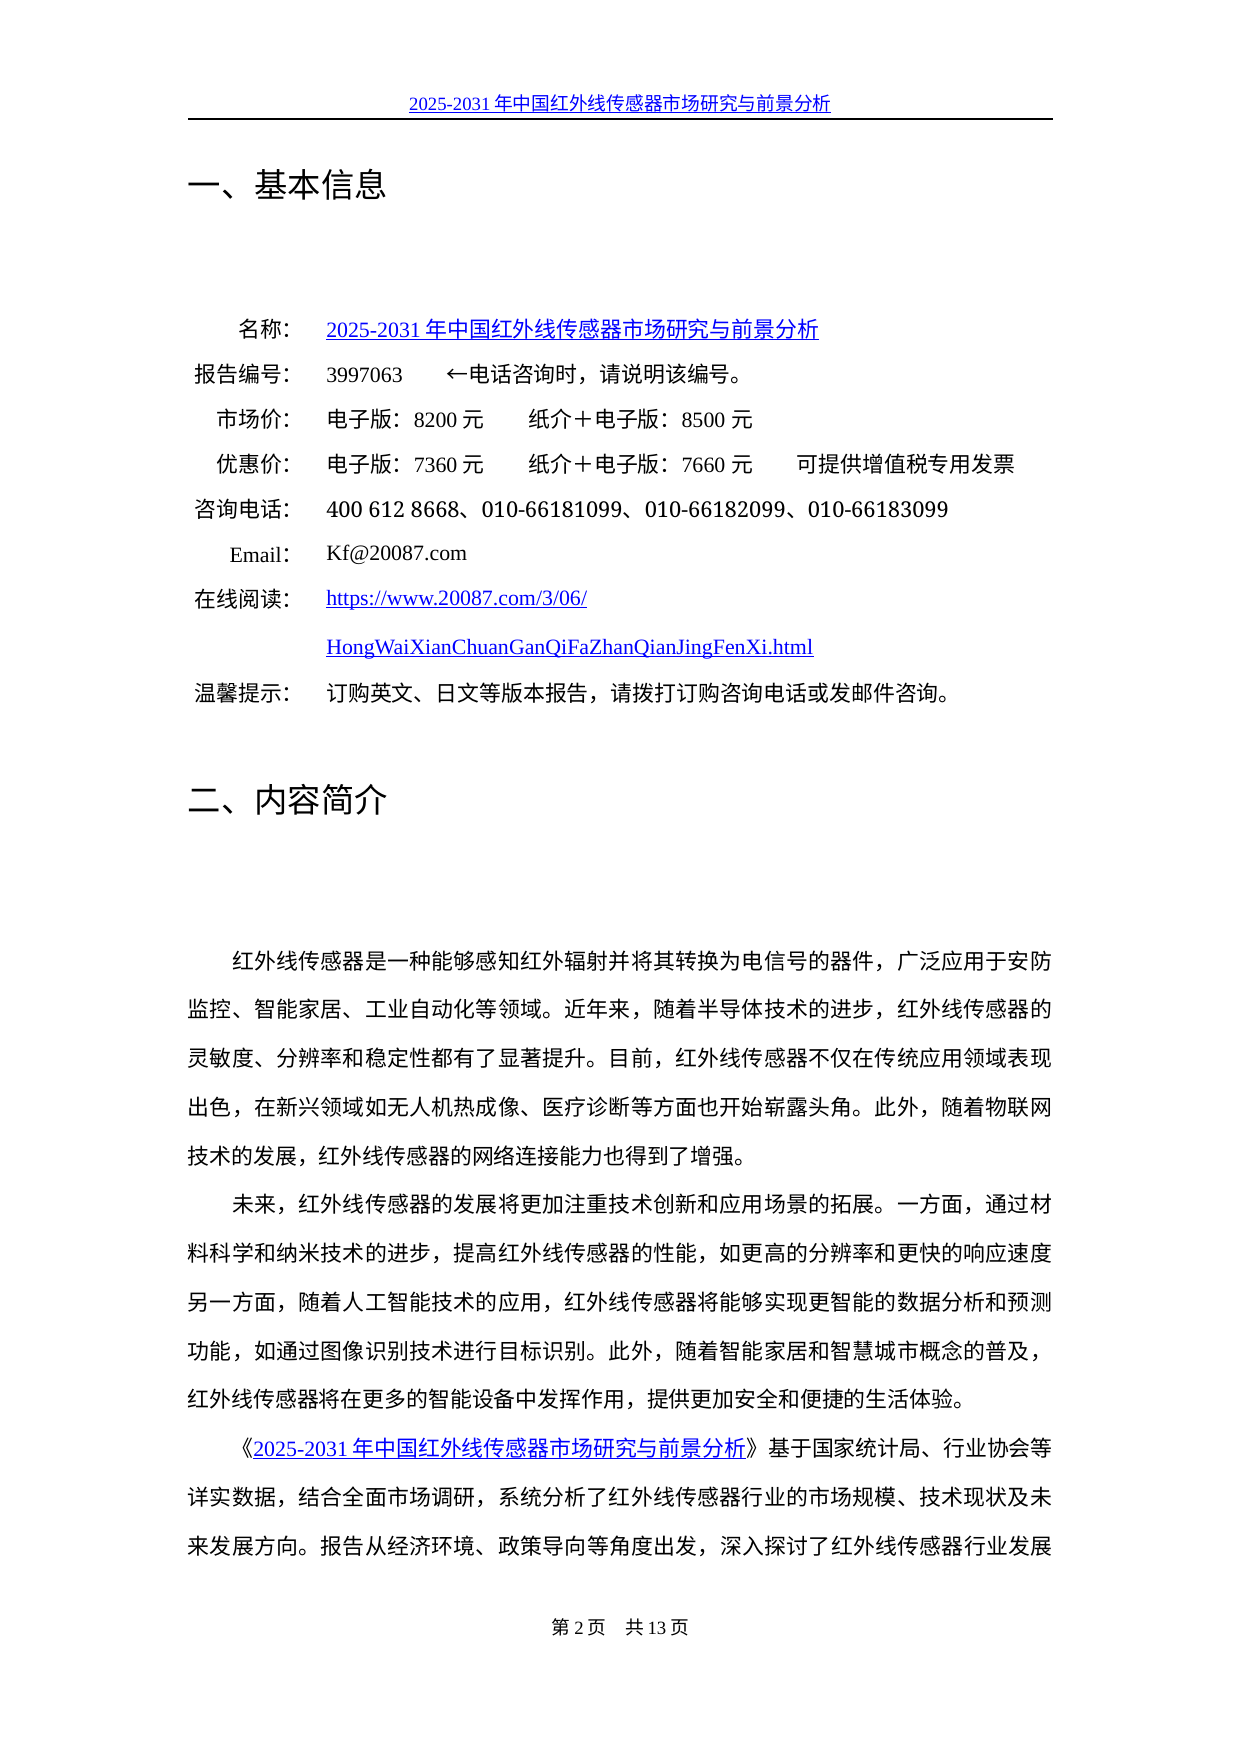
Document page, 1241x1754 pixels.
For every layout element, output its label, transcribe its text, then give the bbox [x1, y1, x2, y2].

table_cell [315, 582, 1073, 675]
title 一、基本信息 [187, 150, 1053, 215]
table_cell 订购英文、日文等版本报告，请拨打订购咨询电话或发邮件咨询。 [315, 675, 1073, 720]
table_cell 电子版：7360 元 纸介＋电子版：7660 元 可提供增值税专用发票 [315, 447, 1073, 492]
table_cell 温馨提示： [167, 675, 315, 720]
table_cell 3997063 ←电话咨询时，请说明该编号。 [315, 357, 1073, 402]
table_cell 报告编号： [167, 357, 315, 402]
table_cell 市场价： [167, 402, 315, 447]
table_cell 优惠价： [167, 447, 315, 492]
table_cell 电子版：8200 元 纸介＋电子版：8500 元 [315, 402, 1073, 447]
table_header 名称： [167, 312, 315, 357]
table_cell Kf@20087.com [315, 537, 1073, 582]
table_header 2025-2031年中国红外线传感器市场研究与前景分析 [315, 312, 1073, 357]
table_cell 咨询电话： [167, 492, 315, 537]
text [187, 943, 1053, 1561]
title 二、内容简介 [187, 766, 1053, 831]
table_cell 400 612 8668、010-66181099、010-66182099、010-66183099 [315, 492, 1073, 537]
table_cell Email： [167, 537, 315, 582]
table_cell 在线阅读： [167, 582, 315, 675]
